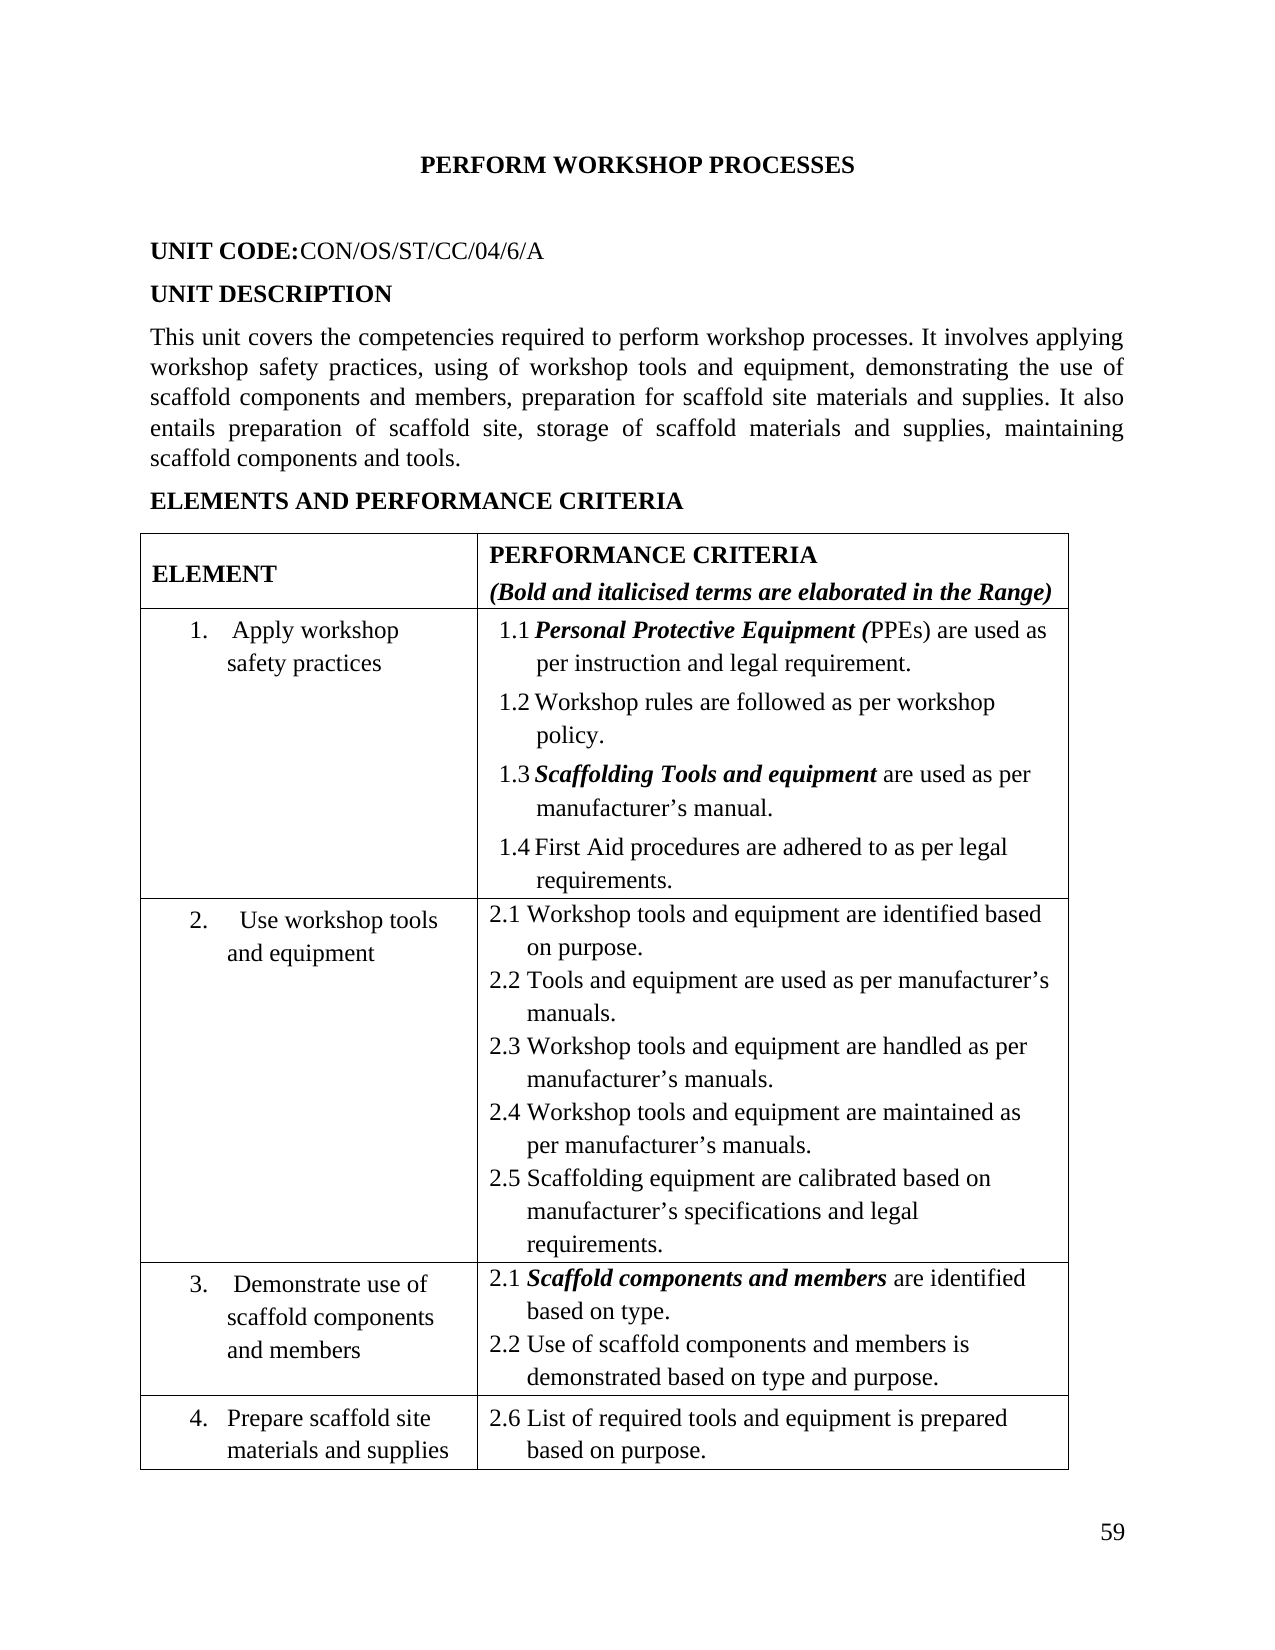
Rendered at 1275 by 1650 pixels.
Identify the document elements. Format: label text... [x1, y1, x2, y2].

table_cell Demonstrate use of scaffold components and members [141, 1263, 477, 1395]
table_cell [141, 1396, 477, 1469]
text ELEMENTS AND PERFORMANCE CRITERIA [150, 486, 1125, 515]
table_cell Apply workshop safety practices [141, 609, 477, 898]
table_cell Use workshop tools and equipment [141, 899, 477, 1262]
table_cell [478, 1396, 1068, 1469]
table_cell Personal Protective Equipment (PPEs) are used as per instruction and legal requirement. Workshop rules are followed as per workshop policy. Scaffolding Tools and equipment are used as per manufacturer’s manual. First Aid procedures are adhered to as per legal requirements. [478, 609, 1068, 898]
table_header ELEMENT [141, 534, 477, 608]
subtitle PERFORM WORKSHOP PROCESSES [150, 150, 1125, 179]
text UNIT CODE: CON/OS/ST/CC/04/6/A [150, 236, 1125, 264]
table_cell Scaffold components and members are identified based on type. Use of scaffold components and members is demonstrated based on type and purpose. [478, 1263, 1068, 1395]
table_cell Workshop tools and equipment are identified based on purpose. Tools and equipment are used as per manufacturer’s manuals. Workshop tools and equipment are handled as per manufacturer’s manuals. Workshop tools and equipment are maintained as per manufacturer’s manuals. Scaffolding equipment are calibrated based on manufacturer’s specifications and legal requirements. [478, 899, 1068, 1262]
text This unit covers the competencies required to perform workshop processes. It involves applying workshop safety practices, using of workshop tools and equipment, demonstrating the use of scaffold components and members, preparation for scaffold site materials and supplies. It also entails preparation of scaffold site, storage of scaffold materials and supplies, maintaining scaffold components and tools. [150, 322, 1125, 472]
text UNIT DESCRIPTION [150, 279, 1125, 307]
table_header PERFORMANCE CRITERIA (Bold and italicised terms are elaborated in the Range) [478, 534, 1068, 608]
